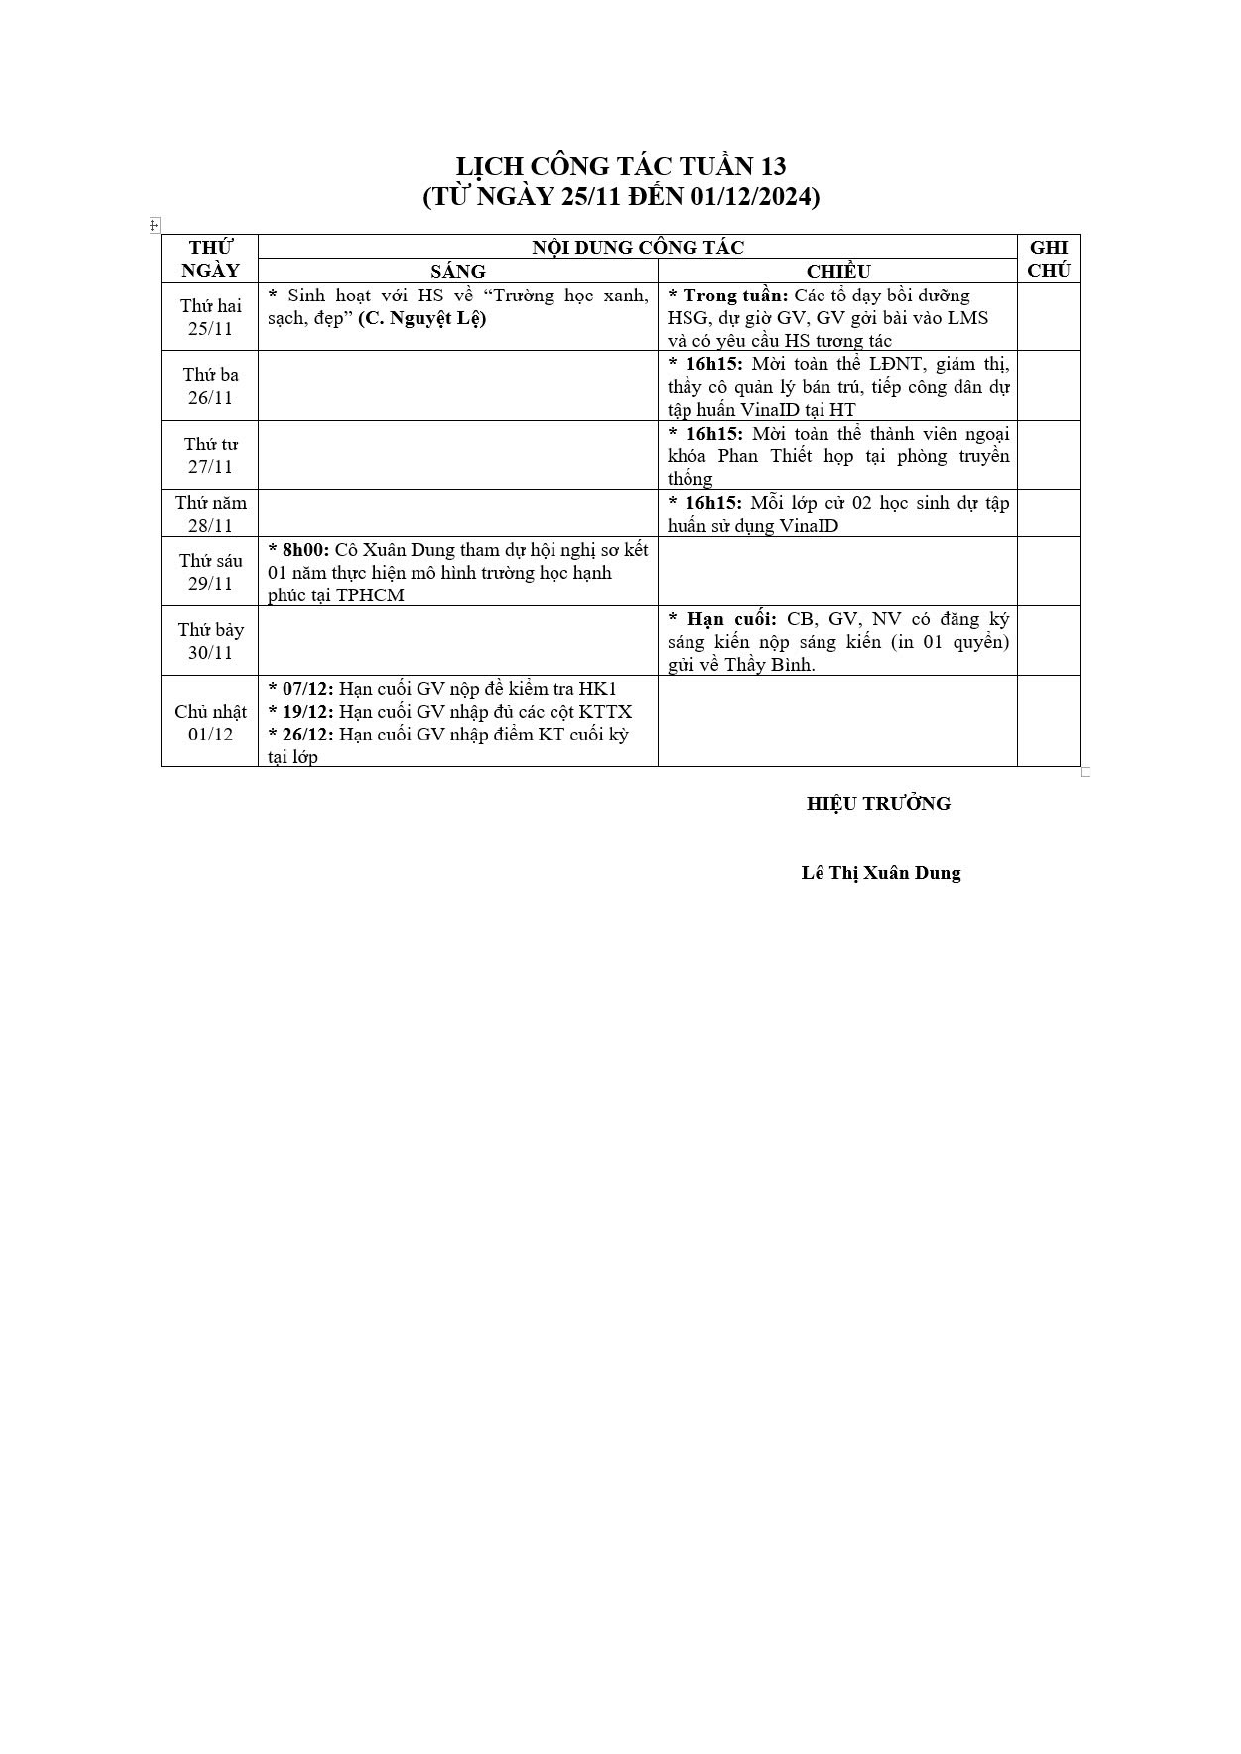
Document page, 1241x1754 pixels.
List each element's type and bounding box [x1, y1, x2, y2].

picture [150, 150, 1091, 887]
